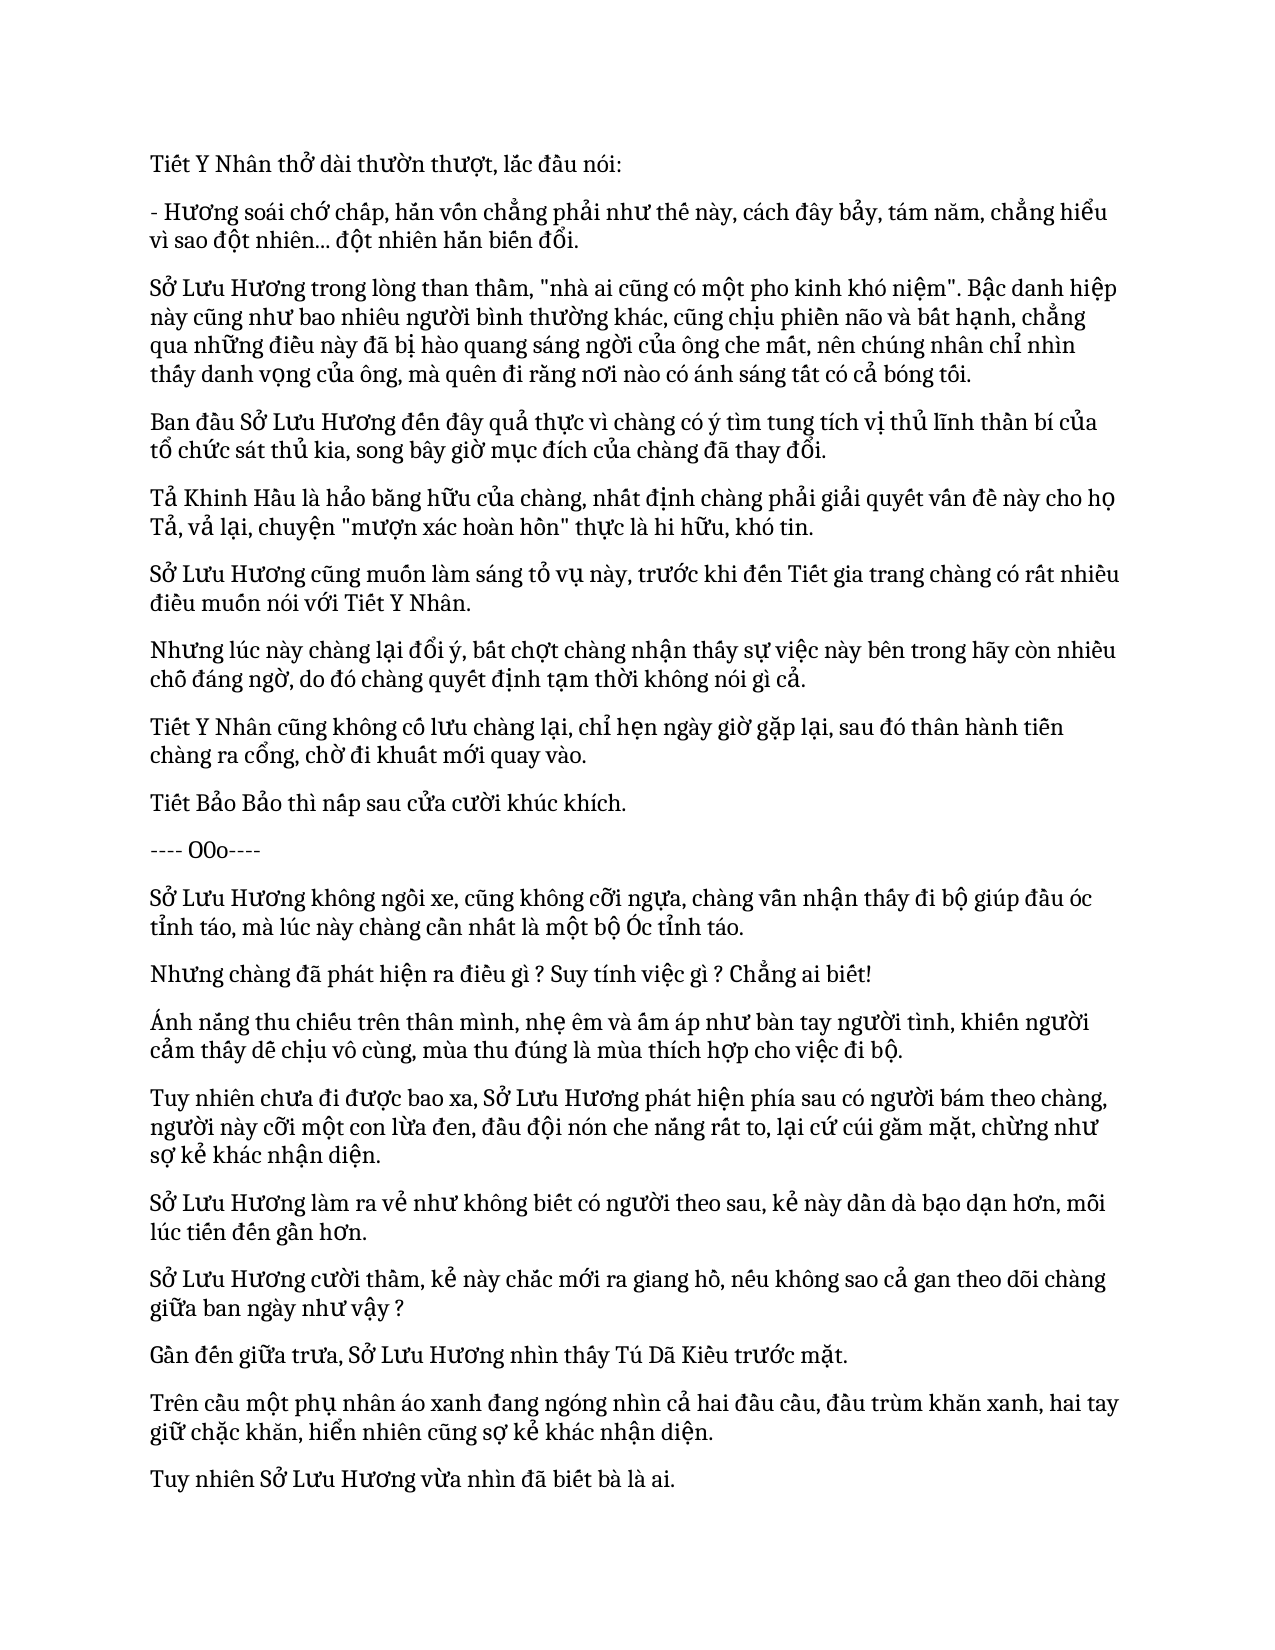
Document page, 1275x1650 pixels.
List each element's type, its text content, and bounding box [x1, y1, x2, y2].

text Tiết Y Nhân cũng không cố lưu chàng lại, chỉ hẹn ngày giờ gặp lại, sau đó thân hành tiễn chàng ra cổng, chờ đi khuất mới quay vào. [150, 712, 1125, 770]
text Trên cầu một phụ nhân áo xanh đang ngóng nhìn cả hai đầu cầu, đầu trùm khăn xanh, hai tay giữ chặc khăn, hiển nhiên cũng sợ kẻ khác nhận diện. [150, 1389, 1125, 1446]
text Gần đến giữa trưa, Sở Lưu Hương nhìn thấy Tú Dã Kiều trước mặt. [150, 1341, 1125, 1370]
text Tuy nhiên Sở Lưu Hương vừa nhìn đã biết bà là ai. [150, 1465, 1125, 1494]
text Sở Lưu Hương trong lòng than thầm, "nhà ai cũng có một pho kinh khó niệm". Bậc danh hiệp này cũng như bao nhiêu người bình thường khác, cũng chịu phiền não và bất hạnh, chẳng qua những điều này đã bị hào quang sáng ngời của ông che mất, nên chúng nhân chỉ nhìn thấy danh vọng của ông, mà quên đi rằng nơi nào có ánh sáng tất có cả bóng tối. [150, 274, 1125, 389]
text Sở Lưu Hương không ngồi xe, cũng không cỡi ngựa, chàng vẫn nhận thấy đi bộ giúp đầu óc tỉnh táo, mà lúc này chàng cần nhất là một bộ Óc tỉnh táo. [150, 884, 1125, 941]
text Nhưng lúc này chàng lại đổi ý, bất chợt chàng nhận thấy sự việc này bên trong hãy còn nhiều chỗ đáng ngờ, do đó chàng quyết định tạm thời không nói gì cả. [150, 636, 1125, 694]
text Ban đầu Sở Lưu Hương đến đây quả thực vì chàng có ý tìm tung tích vị thủ lĩnh thần bí của tổ chức sát thủ kia, song bây giờ mục đích của chàng đã thay đổi. [150, 407, 1125, 465]
text Tuy nhiên chưa đi được bao xa, Sở Lưu Hương phát hiện phía sau có người bám theo chàng, người này cỡi một con lừa đen, đầu đội nón che nắng rất to, lại cứ cúi gằm mặt, chừng như sợ kẻ khác nhận diện. [150, 1084, 1125, 1170]
text - Hương soái chớ chấp, hắn vốn chẳng phải như thế này, cách đây bảy, tám năm, chẳng hiểu vì sao đột nhiên... đột nhiên hắn biến đổi. [150, 197, 1125, 255]
text Ánh nắng thu chiếu trên thân mình, nhẹ êm và ấm áp như bàn tay người tình, khiến người cảm thấy dễ chịu vô cùng, mùa thu đúng là mùa thích hợp cho việc đi bộ. [150, 1007, 1125, 1065]
text Sở Lưu Hương làm ra vẻ như không biết có người theo sau, kẻ này dần dà bạo dạn hơn, mỗi lúc tiến đến gần hơn. [150, 1189, 1125, 1246]
text Sở Lưu Hương cũng muốn làm sáng tỏ vụ này, trước khi đến Tiết gia trang chàng có rất nhiều điều muốn nói với Tiết Y Nhân. [150, 560, 1125, 617]
text Sở Lưu Hương cười thầm, kẻ này chắc mới ra giang hồ, nếu không sao cả gan theo dõi chàng giữa ban ngày như vậy ? [150, 1265, 1125, 1322]
text Tiết Bảo Bảo thì nấp sau cửa cười khúc khích. [150, 789, 1125, 817]
text Tả Khinh Hầu là hảo bằng hữu của chàng, nhất định chàng phải giải quyết vấn đề này cho họ Tả, vả lại, chuyện "mượn xác hoàn hồn" thực là hi hữu, khó tin. [150, 484, 1125, 541]
text Tiết Y Nhân thở dài thườn thượt, lắc đầu nói: [150, 150, 1125, 179]
text ---- O0o---- [150, 836, 1125, 865]
text Nhưng chàng đã phát hiện ra điều gì ? Suy tính việc gì ? Chẳng ai biết! [150, 960, 1125, 989]
